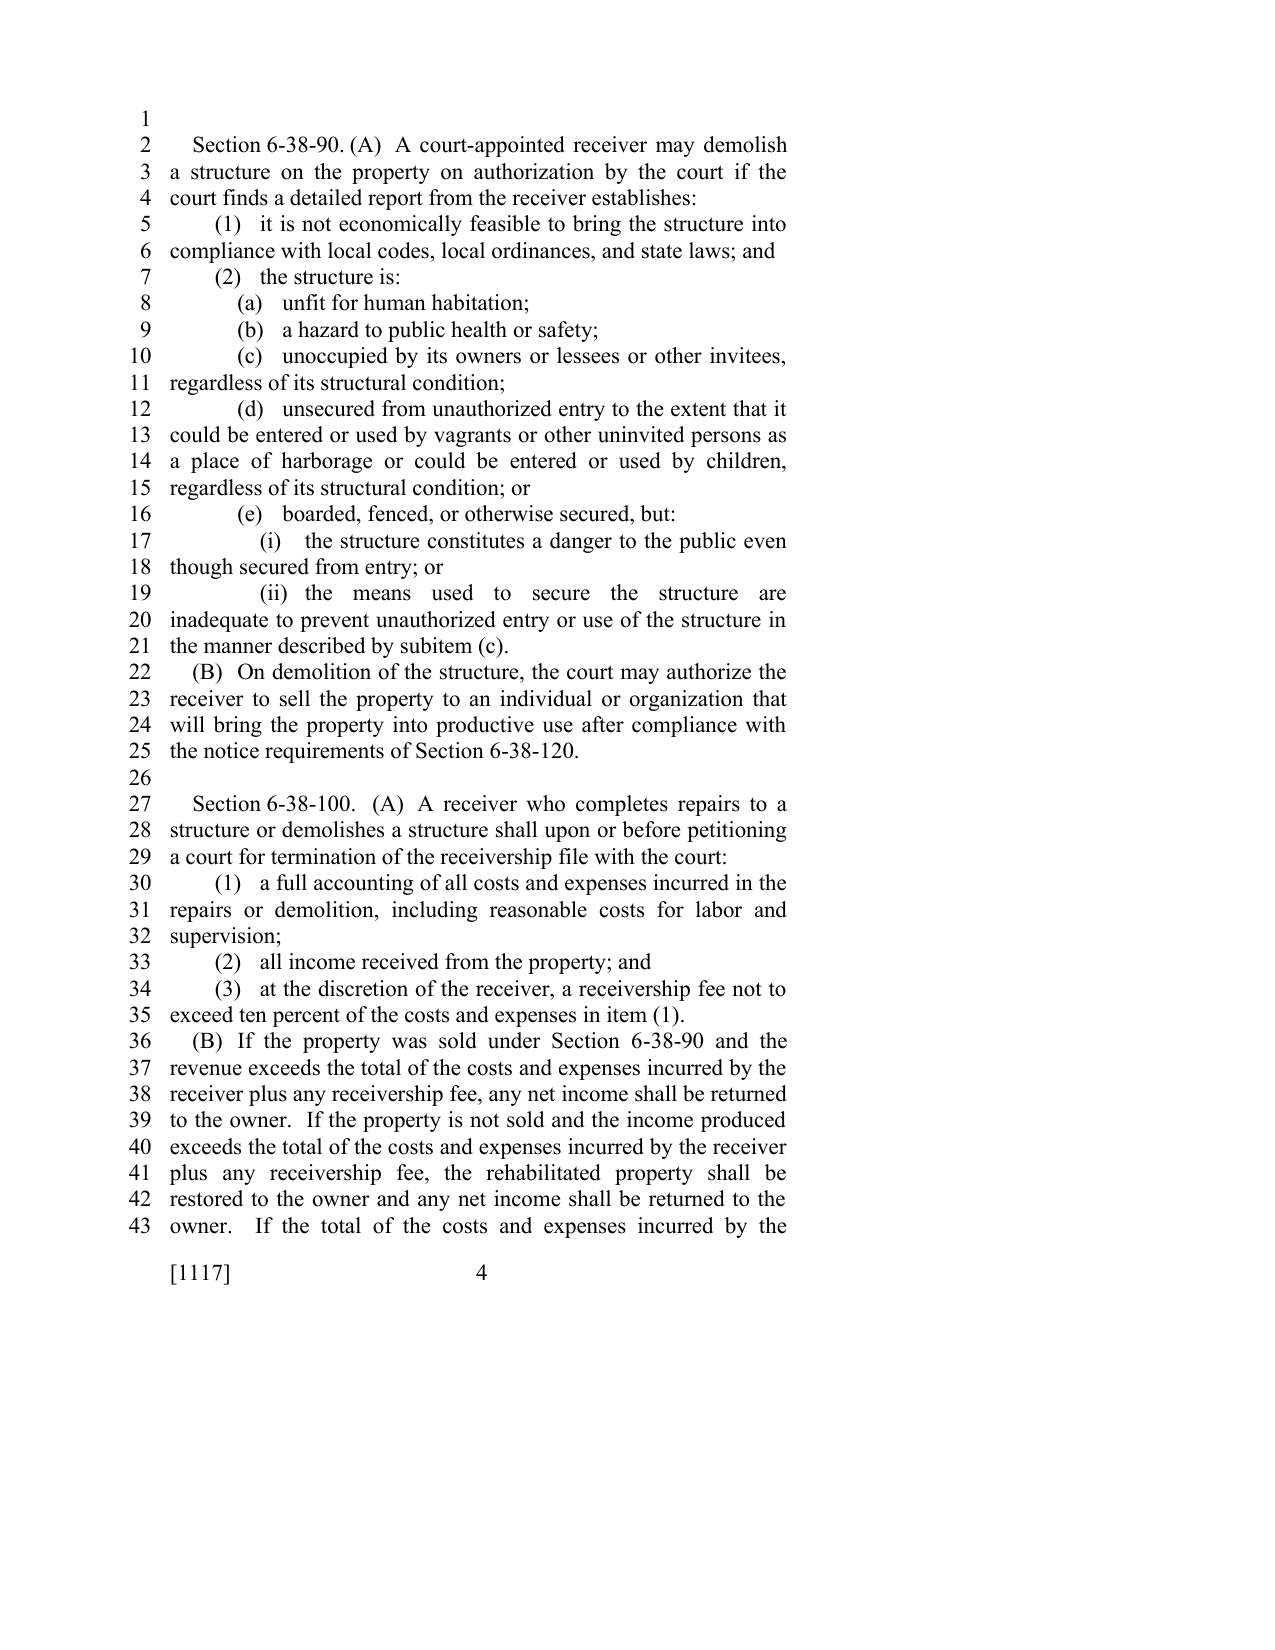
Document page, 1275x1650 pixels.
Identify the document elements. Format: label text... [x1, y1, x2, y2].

text (B) On demolition of the structure, the court may authorize the receiver to sell the property to an individual or organization that will bring the property into productive use after compliance with the notice requirements of Section 6-38-120. [169, 658, 787, 764]
text (i) the structure constitutes a danger to the public even though secured from entry; or [169, 527, 787, 579]
text Section 6-38-90. (A) A court-appointed receiver may demolish a structure on the property on authorization by the court if the court finds a detailed report from the receiver establishes: [169, 131, 787, 210]
text (d) unsecured from unauthorized entry to the extent that it could be entered or used by vagrants or other uninvited persons as a place of harborage or could be entered or used by children, regardless of its structural condition; or [169, 395, 787, 500]
text (2) the structure is: [169, 263, 787, 289]
text (ii) the means used to secure the structure are inadequate to prevent unauthorized entry or use of the structure in the manner described by subitem (c). [169, 579, 787, 658]
text (2) all income received from the property; and [169, 948, 787, 975]
text (c) unoccupied by its owners or lessees or other invitees, regardless of its structural condition; [169, 342, 787, 395]
text (3) at the discretion of the receiver, a receivership fee not to exceed ten percent of the costs and expenses in item (1). [169, 975, 787, 1027]
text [169, 1027, 787, 1238]
text (b) a hazard to public health or safety; [169, 316, 787, 342]
text (1) it is not economically feasible to bring the structure into compliance with local codes, local ordinances, and state laws; and [169, 210, 787, 263]
text (e) boarded, fenced, or otherwise secured, but: [169, 500, 787, 527]
text (1) a full accounting of all costs and expenses incurred in the repairs or demolition, including reasonable costs for labor and supervision; [169, 869, 787, 948]
text Section 6-38-100. (A) A receiver who completes repairs to a structure or demolishes a structure shall upon or before petitioning a court for termination of the receivership file with the court: [169, 790, 787, 869]
text (a) unfit for human habitation; [169, 289, 787, 316]
